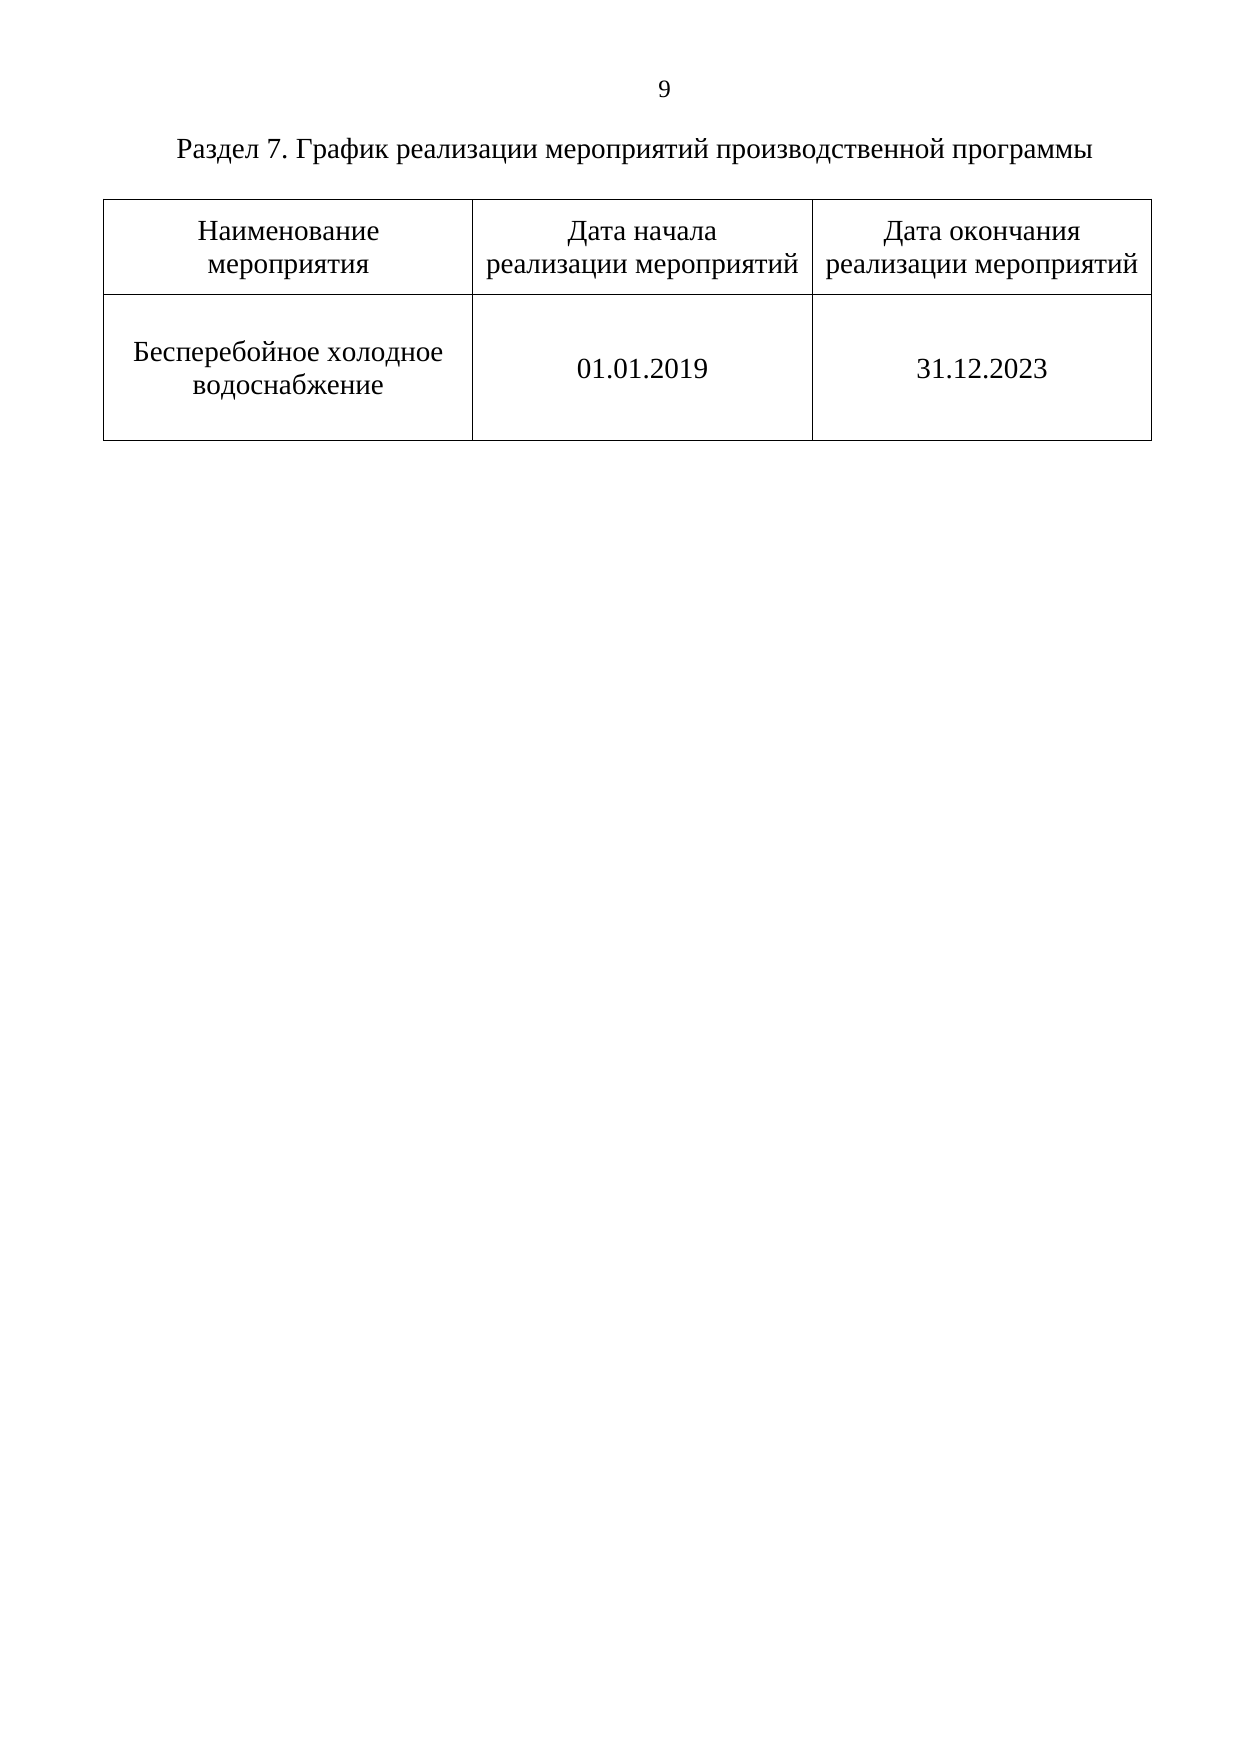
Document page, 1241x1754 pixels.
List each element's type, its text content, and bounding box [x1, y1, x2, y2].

table_cell Бесперебойное холодное водоснабжение [104, 295, 472, 440]
table_header Дата окончания реализации мероприятий [813, 200, 1151, 294]
table_header Наименование мероприятия [104, 200, 472, 294]
table_cell 01.01.2019 [473, 295, 812, 440]
text Раздел 7. График реализации мероприятий производственной программы [103, 131, 1166, 165]
table_header Дата начала реализации мероприятий [473, 200, 812, 294]
table_cell 31.12.2023 [813, 295, 1151, 440]
